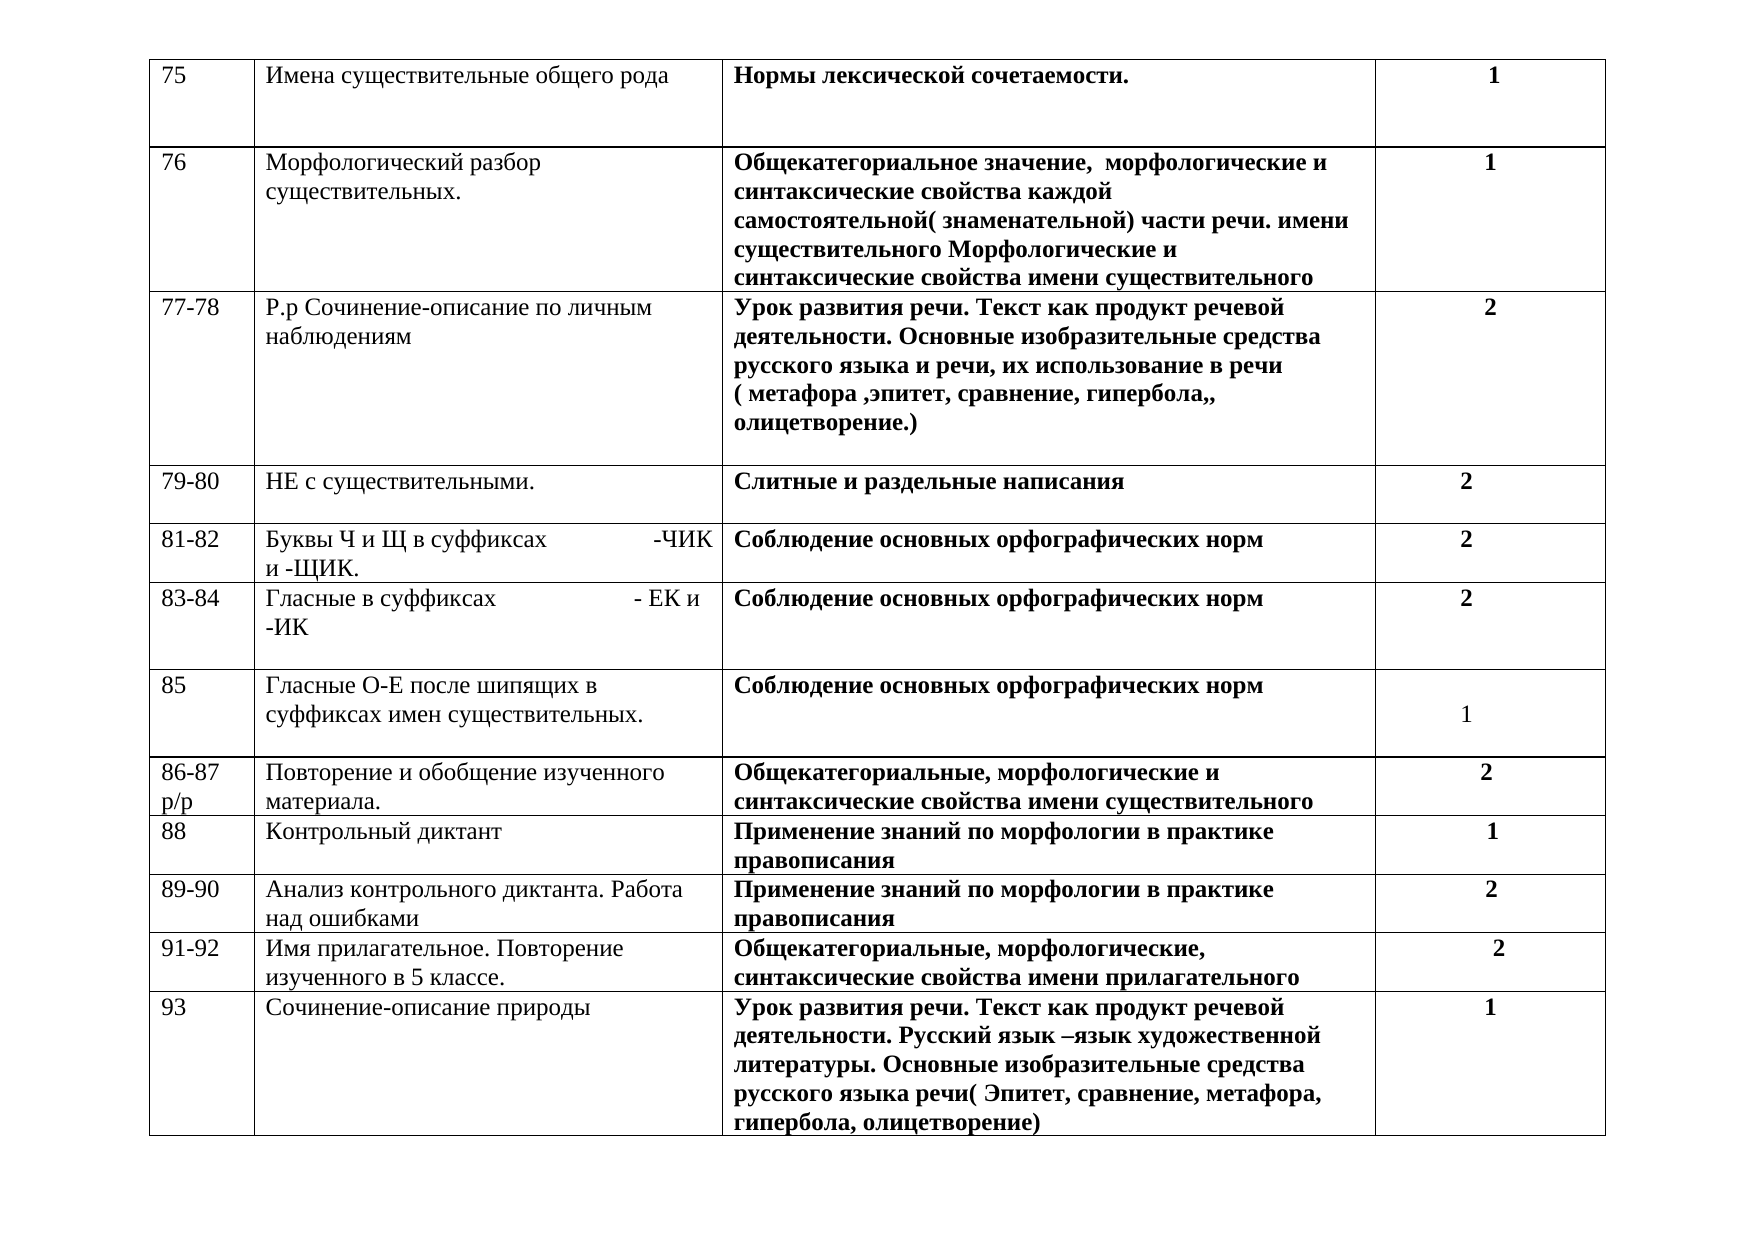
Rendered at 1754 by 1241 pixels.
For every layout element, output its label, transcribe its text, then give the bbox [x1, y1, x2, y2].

table_cell Общекатегориальные, морфологические, синтаксические свойства имени прилагательного [723, 933, 1375, 991]
table_cell Применение знаний по морфологии в практике правописания [723, 875, 1375, 932]
table_cell Урок развития речи. Текст как продукт речевой деятельности. Русский язык –язык художественной литературы. Основные изобразительные средства русского языка речи( Эпитет, сравнение, метафора, гипербола, олицетворение) [723, 992, 1375, 1135]
table_cell 2 [1376, 875, 1605, 932]
table_cell 1 [1376, 60, 1605, 146]
table_cell 79-80 [150, 466, 254, 523]
table_cell 2 [1376, 933, 1605, 991]
table_cell Повторение и обобщение изученного материала. [255, 758, 722, 815]
table_cell 83-84 [150, 583, 254, 669]
table_cell 1 [1376, 816, 1605, 873]
table_cell Имя прилагательное. Повторение изученного в 5 классе. [255, 933, 722, 991]
table_cell Морфологический разбор существительных. [255, 148, 722, 291]
table_cell 2 [1376, 292, 1605, 465]
table_cell 2 [1376, 583, 1605, 669]
table_cell Гласные в суффиксах - ЕК и -ИК [255, 583, 722, 669]
table_cell 89-90 [150, 875, 254, 932]
table_cell 76 [150, 148, 254, 291]
table_cell 77-78 [150, 292, 254, 465]
table_cell 75 [150, 60, 254, 146]
table_cell 1 [1376, 148, 1605, 291]
table_cell 93 [150, 992, 254, 1135]
table_cell Буквы Ч и Щ в суффиксах -ЧИК и -ЩИК. [255, 524, 722, 582]
table_cell 1 [1376, 992, 1605, 1135]
table_cell Соблюдение основных орфографических норм [723, 524, 1375, 582]
table_cell 91-92 [150, 933, 254, 991]
table_cell Контрольный диктант [255, 816, 722, 873]
table_cell Урок развития речи. Текст как продукт речевой деятельности. Основные изобразительные средства русского языка и речи, их использование в речи ( метафора ,эпитет, сравнение, гипербола,, олицетворение.) [723, 292, 1375, 465]
table_cell Анализ контрольного диктанта. Работа над ошибками [255, 875, 722, 932]
table_cell 81-82 [150, 524, 254, 582]
table_cell Соблюдение основных орфографических норм [723, 583, 1375, 669]
table_cell НЕ с существительными. [255, 466, 722, 523]
table_cell 86-87 р/р [150, 758, 254, 815]
table_cell 2 [1376, 524, 1605, 582]
table_cell Гласные О-Е после шипящих в суффиксах имен существительных. [255, 670, 722, 756]
table_cell 88 [150, 816, 254, 873]
table_cell Применение знаний по морфологии в практике правописания [723, 816, 1375, 873]
table_cell 1 [1376, 670, 1605, 756]
table_cell Р.р Сочинение-описание по личным наблюдениям [255, 292, 722, 465]
table_cell Нормы лексической сочетаемости. [723, 60, 1375, 146]
table_cell 85 [150, 670, 254, 756]
table_cell Имена существительные общего рода [255, 60, 722, 146]
table_cell Общекатегориальные, морфологические и синтаксические свойства имени существительного [723, 758, 1375, 815]
table_cell Слитные и раздельные написания [723, 466, 1375, 523]
table_cell Общекатегориальное значение, морфологические и синтаксические свойства каждой самостоятельной( знаменательной) части речи. имени существительного Морфологические и синтаксические свойства имени существительного [723, 148, 1375, 291]
table_cell 2 [1376, 758, 1605, 815]
table_cell Сочинение-описание природы [255, 992, 722, 1135]
table_cell Соблюдение основных орфографических норм [723, 670, 1375, 756]
table_cell 2 [1376, 466, 1605, 523]
